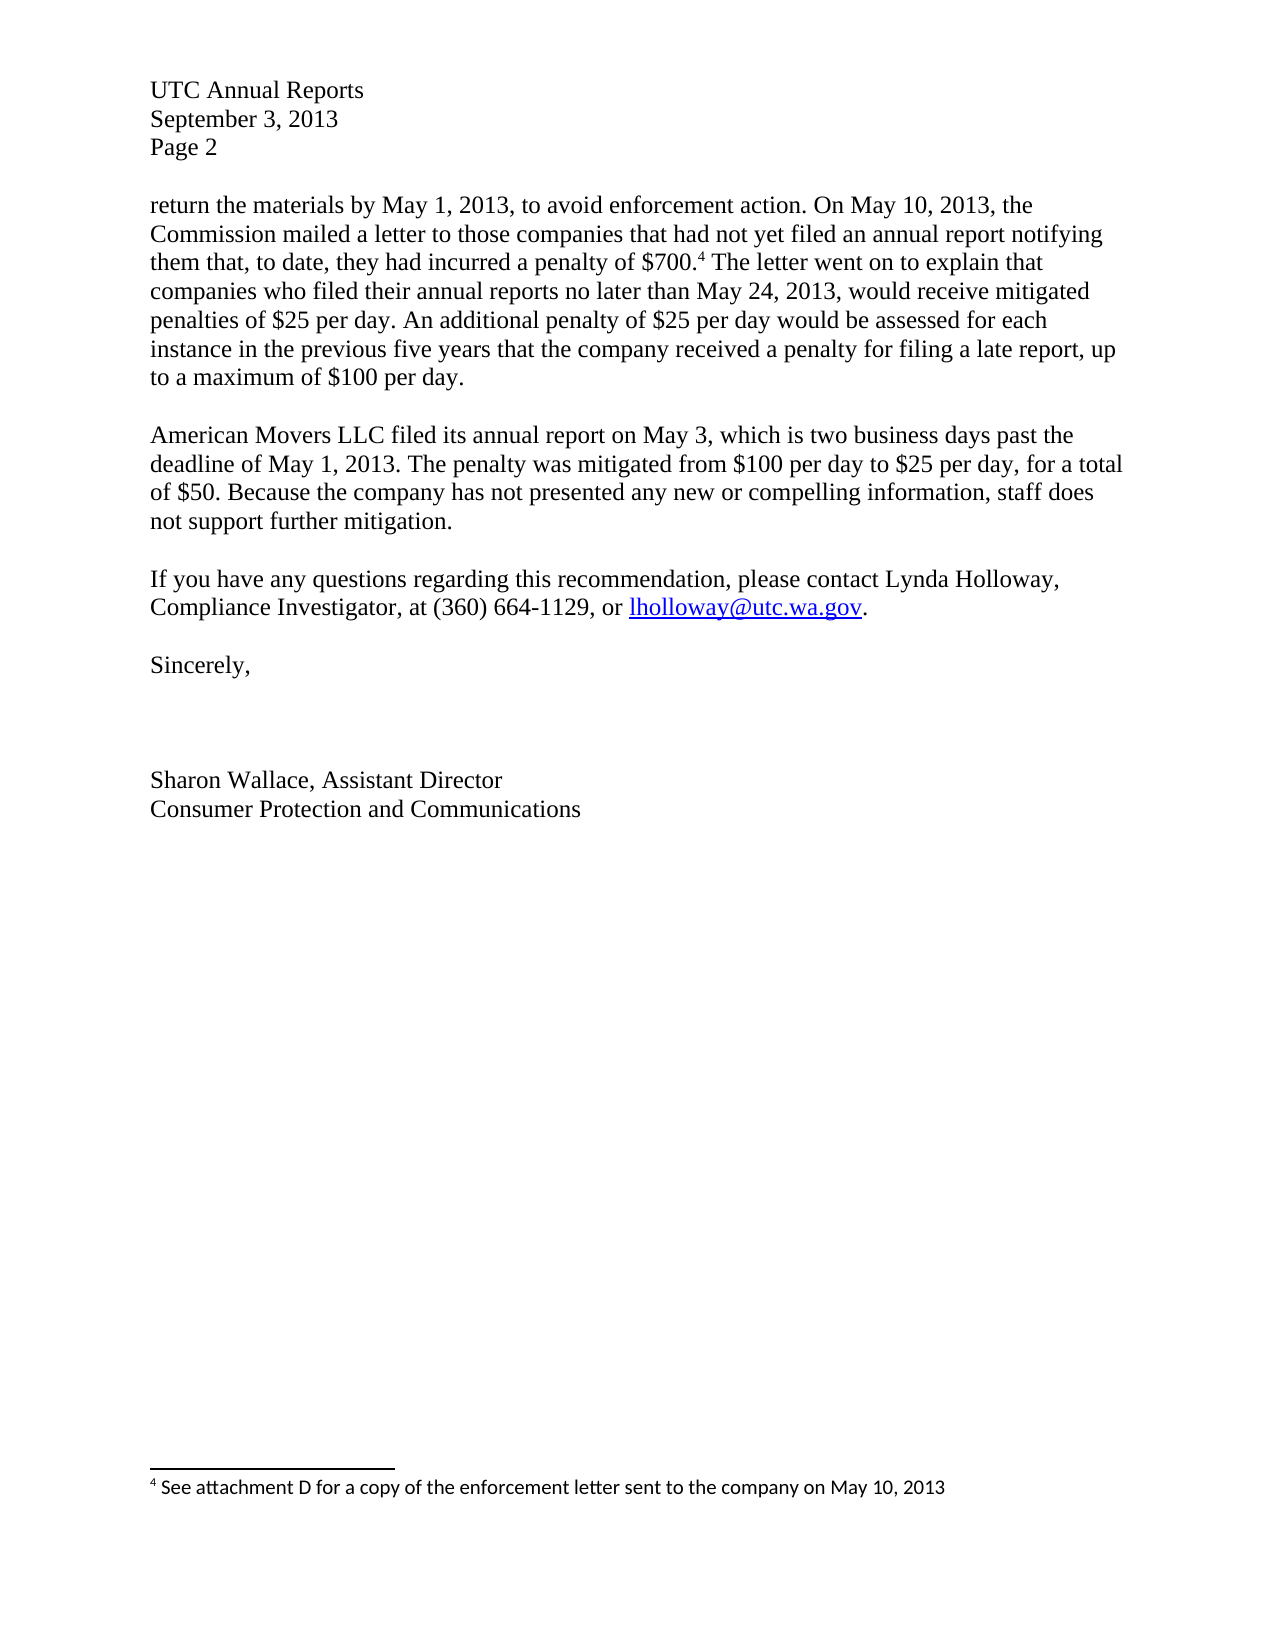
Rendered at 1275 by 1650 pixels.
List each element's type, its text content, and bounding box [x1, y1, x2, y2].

text Consumer Protection and Communications [150, 794, 1125, 822]
text Sincerely, [150, 650, 1125, 679]
text American Movers LLC filed its annual report on May 3, which is two business days past the deadline of May 1, 2013. The penalty was mitigated from $100 per day to $25 per day, for a total of $50. Because the company has not presented any new or compelling information, staff does not support further mitigation. [150, 420, 1125, 535]
text Sharon Wallace, Assistant Director [150, 765, 1125, 794]
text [150, 190, 1125, 391]
text If you have any questions regarding this recommendation, please contact Lynda Holloway, Compliance Investigator, at (360) 664-1129, or lholloway@utc.wa.gov. [150, 564, 1125, 621]
